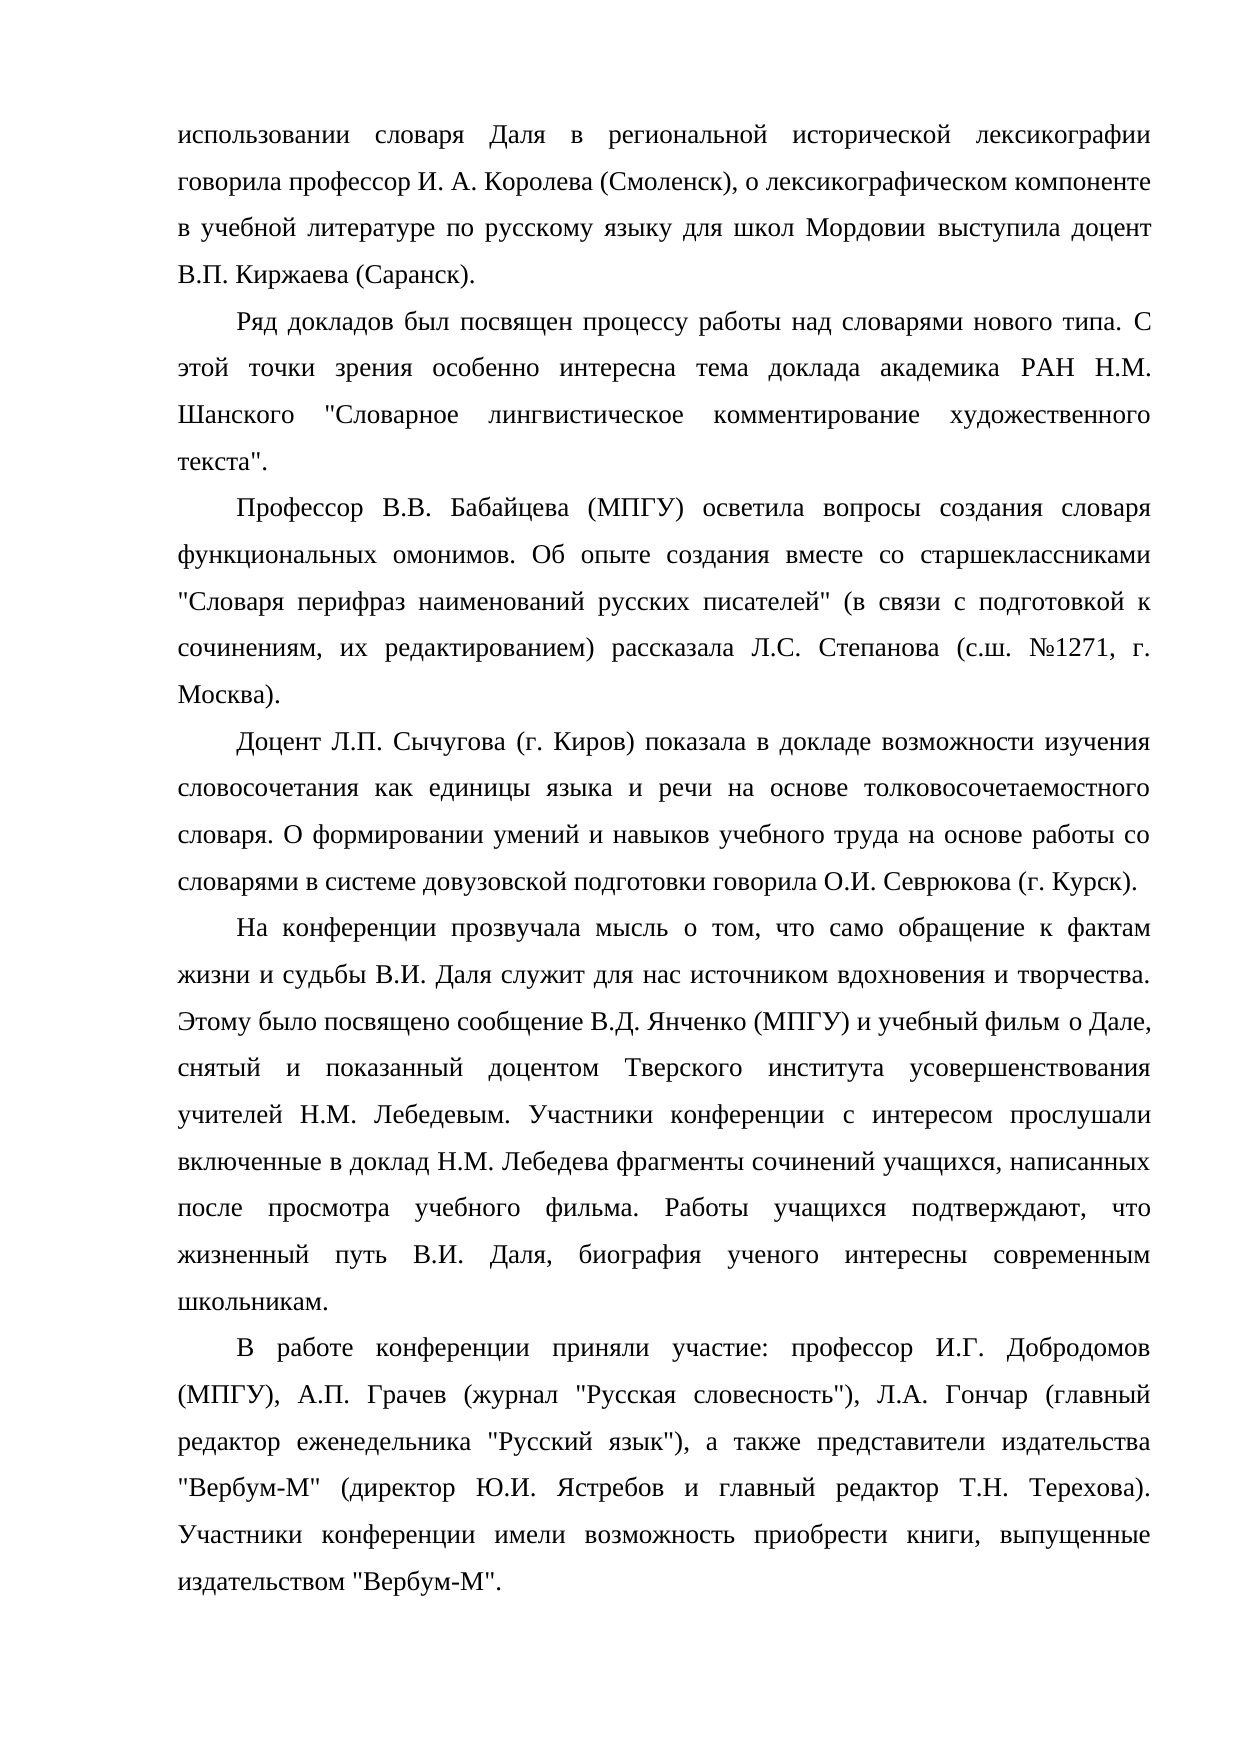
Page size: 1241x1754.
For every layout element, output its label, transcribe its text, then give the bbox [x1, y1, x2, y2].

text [177, 118, 1152, 289]
text На конференции прозвучала мысль о том, что само обращение к фактам жизни и судьбы В.И. Даля служит для нас источником вдохновения и творчества. Этому было посвящено сообщение В.Д. Янченко (МПГУ) и учебный фильм о Дале, снятый и показанный доцентом Тверского института усовершенствования учителей Н.М. Лебедевым. Участники конференции с интересом прослушали включенные в доклад Н.М. Лебедева фрагменты сочинений учащихся, написанных после просмотра учебного фильма. Работы учащихся подтверждают, что жизненный путь В.И. Даля, биография ученого интересны современным школьникам. [177, 911, 1152, 1316]
text Доцент Л.П. Сычугова (г. Киров) показала в докладе возможности изучения словосочетания как единицы языка и речи на основе толковосочетаемостного словаря. О формировании умений и навыков учебного труда на основе работы со словарями в системе довузовской подготовки говорила О.И. Севрюкова (г. Курск). [177, 725, 1152, 896]
text Профессор В.В. Бабайцева (МПГУ) осветила вопросы создания словаря функциональных омонимов. Об опыте создания вместе со старшеклассниками "Словаря перифраз наименований русских писателей" (в связи с подготовкой к сочинениям, их редактированием) рассказала Л.С. Степанова (с.ш. №1271, г. Москва). [177, 491, 1152, 709]
text В работе конференции приняли участие: профессор И.Г. Добродомов (МПГУ), А.П. Грачев (журнал "Русская словесность"), Л.А. Гончар (главный редактор еженедельника "Русский язык"), а также представители издательства "Вербум-М" (директор Ю.И. Ястребов и главный редактор Т.Н. Терехова). Участники конференции имели возможность приобрести книги, выпущенные издательством "Вербум-М". [177, 1331, 1152, 1596]
text Ряд докладов был посвящен процессу работы над словарями нового типа. С этой точки зрения особенно интересна тема доклада академика РАН Н.М. Шанского "Словарное лингвистическое комментирование художественного текста". [177, 305, 1152, 476]
